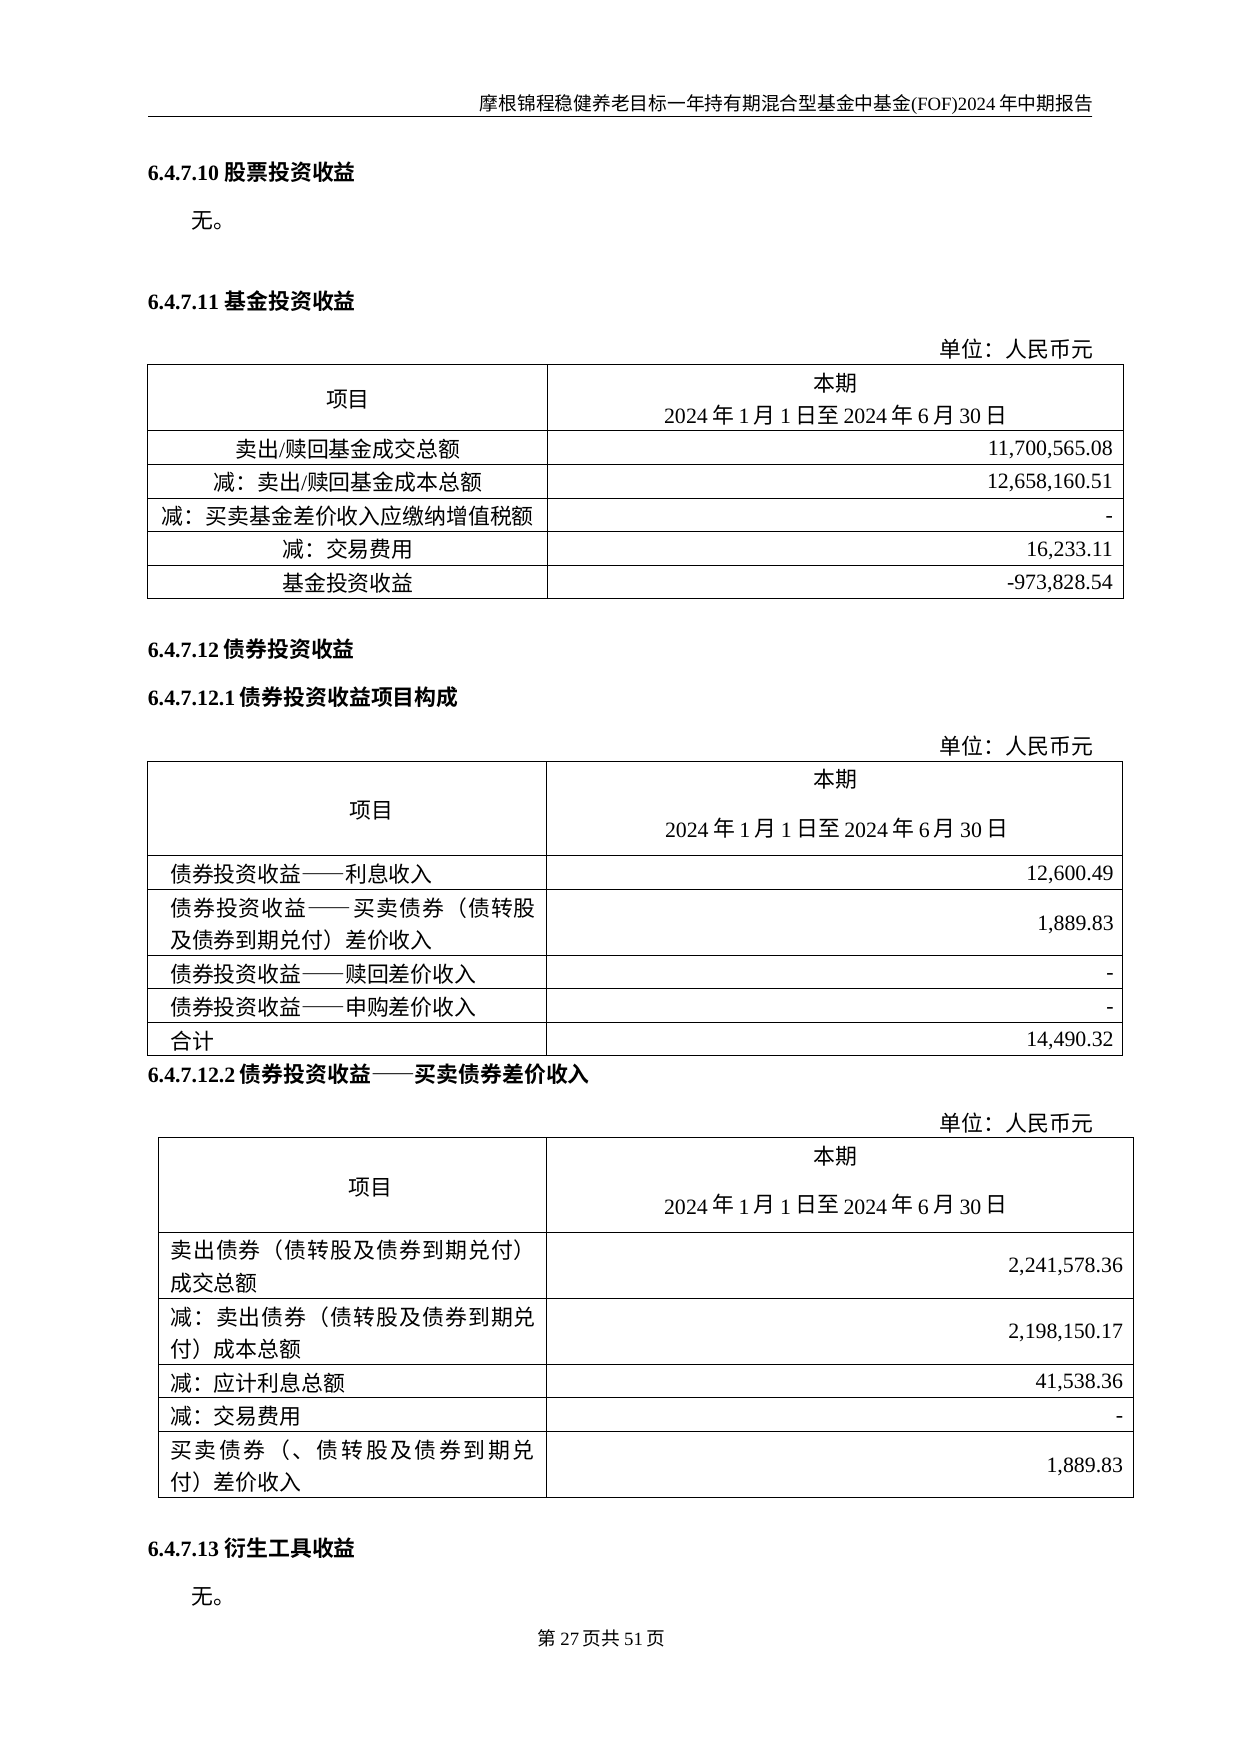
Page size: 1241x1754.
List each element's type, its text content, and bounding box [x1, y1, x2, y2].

table_cell 减：交易费用 [159, 1398, 546, 1431]
text 6.4.7.12债券投资收益 [148, 632, 1092, 664]
table_cell 1,889.83 [547, 1432, 1133, 1497]
text 单位：人民币元 [193, 1105, 1092, 1137]
table_cell 2,198,150.17 [547, 1299, 1133, 1364]
table_cell 债券投资收益——买卖债券（债转股及债券到期兑付）差价收入 [148, 890, 546, 955]
table_cell 基金投资收益 [148, 566, 547, 598]
text 6.4.7.13 衍生工具收益 [148, 1530, 1092, 1563]
table_header 本期 2024年1月1日至2024年6月30日 [548, 365, 1123, 430]
table_cell 11,700,565.08 [548, 431, 1123, 464]
table_cell 减：买卖基金差价收入应缴纳增值税额 [148, 499, 547, 531]
table_header 项目 [159, 1138, 546, 1232]
text 单位：人民币元 [148, 728, 1092, 761]
table_header 本期 2024年1月1日至2024年6月30日 [547, 1138, 1133, 1232]
text 6.4.7.12.1债券投资收益项目构成 [148, 680, 1092, 712]
text 6.4.7.10 股票投资收益 [148, 154, 1092, 187]
table_cell 1,889.83 [547, 890, 1122, 955]
table_cell 41,538.36 [547, 1365, 1133, 1397]
table_cell 买卖债券（、债转股及债券到期兑付）差价收入 [159, 1432, 546, 1497]
table_cell - [547, 989, 1122, 1022]
table_header 项目 [148, 365, 547, 430]
table_cell 减：交易费用 [148, 532, 547, 564]
table_cell 12,658,160.51 [548, 465, 1123, 497]
text 无。 [148, 1579, 1092, 1611]
table_cell 债券投资收益——利息收入 [148, 856, 546, 889]
text 单位：人民币元 [148, 332, 1092, 364]
table_cell -973,828.54 [548, 566, 1123, 598]
table_cell - [547, 956, 1122, 988]
table_cell - [548, 499, 1123, 531]
table_cell 卖出/赎回基金成交总额 [148, 431, 547, 464]
table_cell 减：应计利息总额 [159, 1365, 546, 1397]
table_cell - [547, 1398, 1133, 1431]
table_cell 12,600.49 [547, 856, 1122, 889]
table_cell 债券投资收益——赎回差价收入 [148, 956, 546, 988]
text 无。 [148, 203, 1092, 235]
text 6.4.7.12.2债券投资收益——买卖债券差价收入 [148, 1056, 1092, 1089]
table_cell 减：卖出/赎回基金成本总额 [148, 465, 547, 497]
table_cell 16,233.11 [548, 532, 1123, 564]
table_cell 卖出债券（债转股及债券到期兑付）成交总额 [159, 1233, 546, 1298]
table_header 项目 [148, 762, 546, 855]
table_header 本期 2024年1月1日至2024年6月30日 [547, 762, 1122, 855]
table_cell 减：卖出债券（债转股及债券到期兑付）成本总额 [159, 1299, 546, 1364]
table_cell 2,241,578.36 [547, 1233, 1133, 1298]
table_cell 14,490.32 [547, 1023, 1122, 1055]
text 6.4.7.11 基金投资收益 [148, 283, 1092, 316]
table_cell 债券投资收益——申购差价收入 [148, 989, 546, 1022]
table_cell 合计 [148, 1023, 546, 1055]
